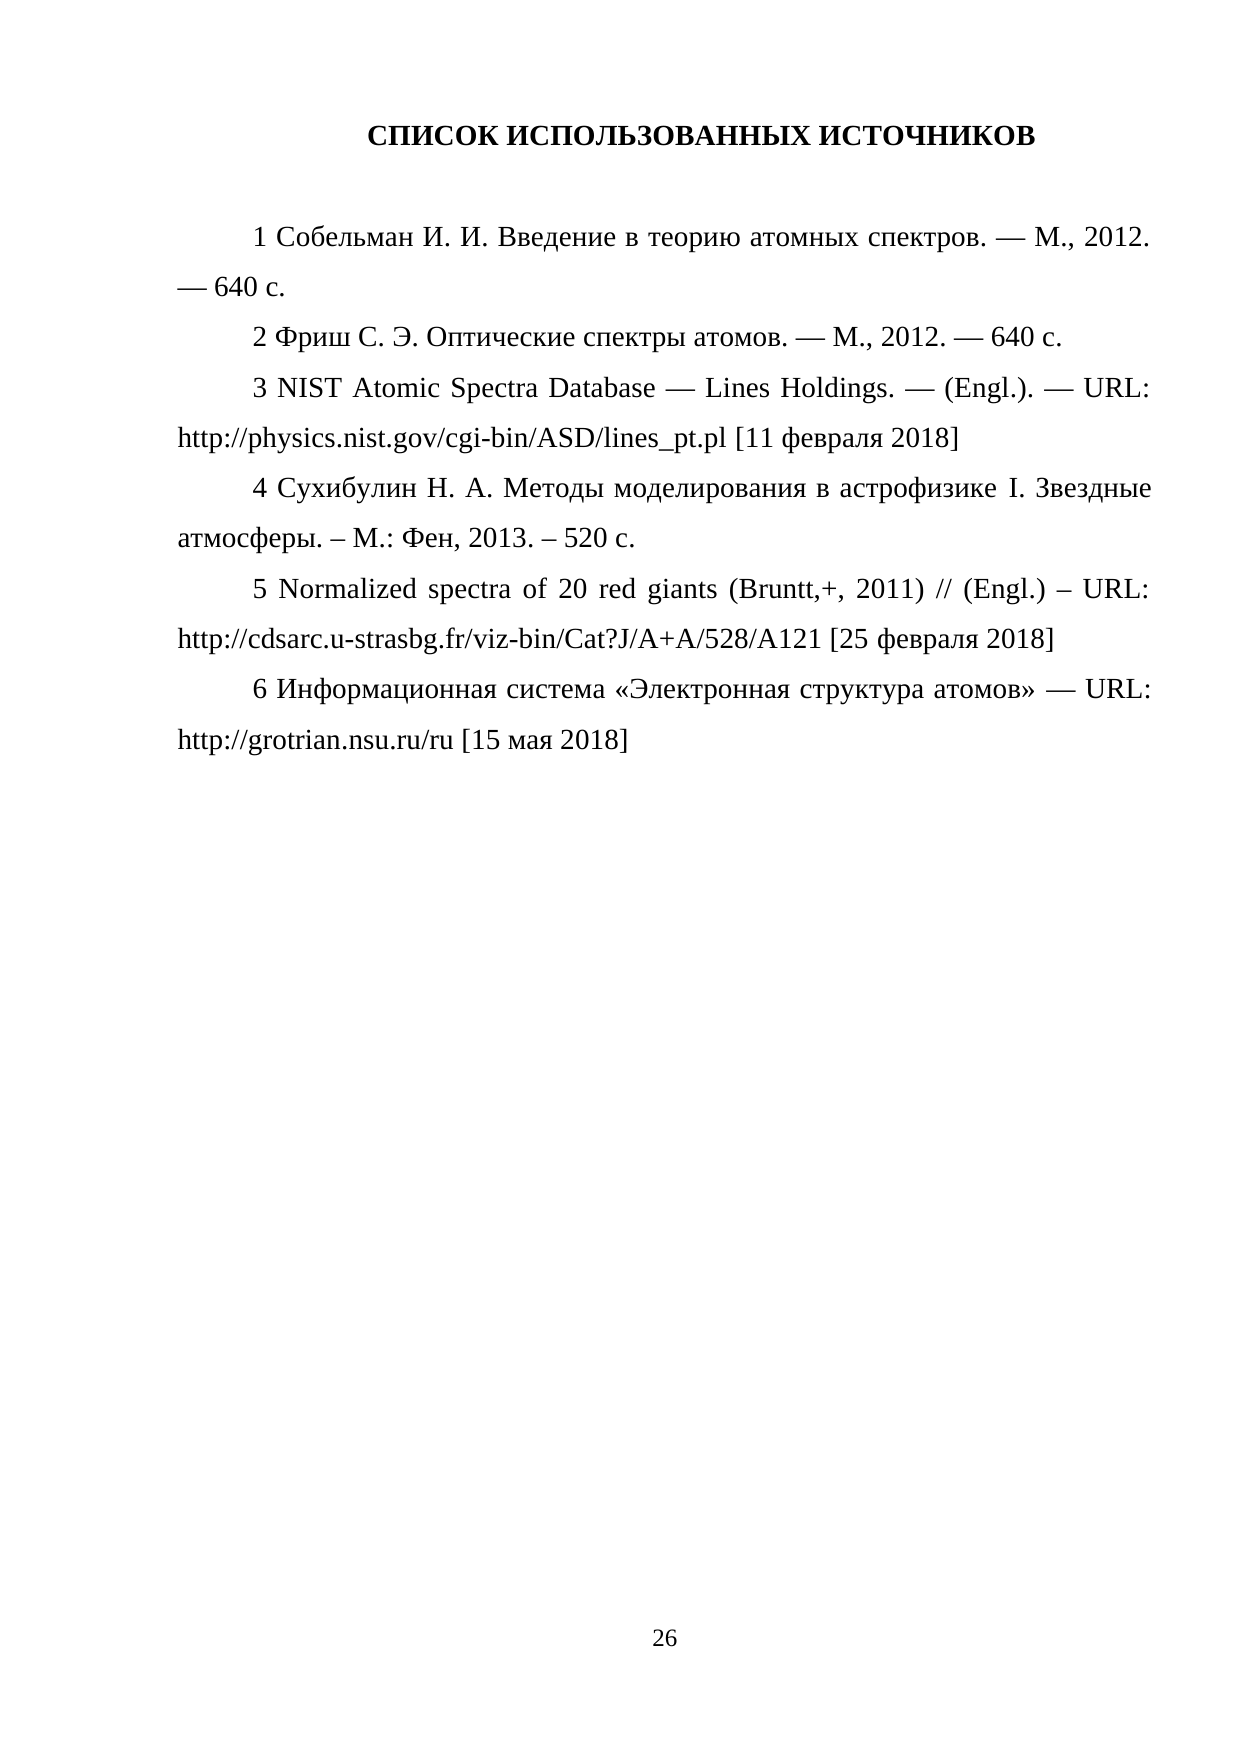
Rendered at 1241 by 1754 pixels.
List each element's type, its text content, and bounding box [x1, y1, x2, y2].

text 4 Сухибулин Н. А. Методы моделирования в астрофизике I. Звездные атмосферы. – М.: Фен, 2013. – 520 с. [177, 470, 1152, 554]
text 3 NIST Atomic Spectra Database ― Lines Holdings. ― (Engl.). ― URL: http://physics.nist.gov/cgi-bin/ASD/lines_pt.pl [11 февраля 2018] [177, 370, 1152, 453]
text 6 Информационная система «Электронная структура атомов» ― URL: http://grotrian.nsu.ru/ru [15 мая 2018] [177, 672, 1152, 755]
text СПИСОК ИСПОЛЬЗОВАННЫХ ИСТОЧНИКОВ [177, 118, 1152, 152]
text 1 Собельман И. И. Введение в теорию атомных спектров. ― М., 2012. ― 640 с. [177, 219, 1152, 303]
text 5 Normalized spectra of 20 red giants (Bruntt,+, 2011) // (Engl.) – URL: http://cdsarc.u-strasbg.fr/viz-bin/Cat?J/A+A/528/A121 [25 февраля 2018] [177, 571, 1152, 655]
text 2 Фриш С. Э. Оптические спектры атомов. ― М., 2012. ― 640 с. [177, 319, 1152, 353]
